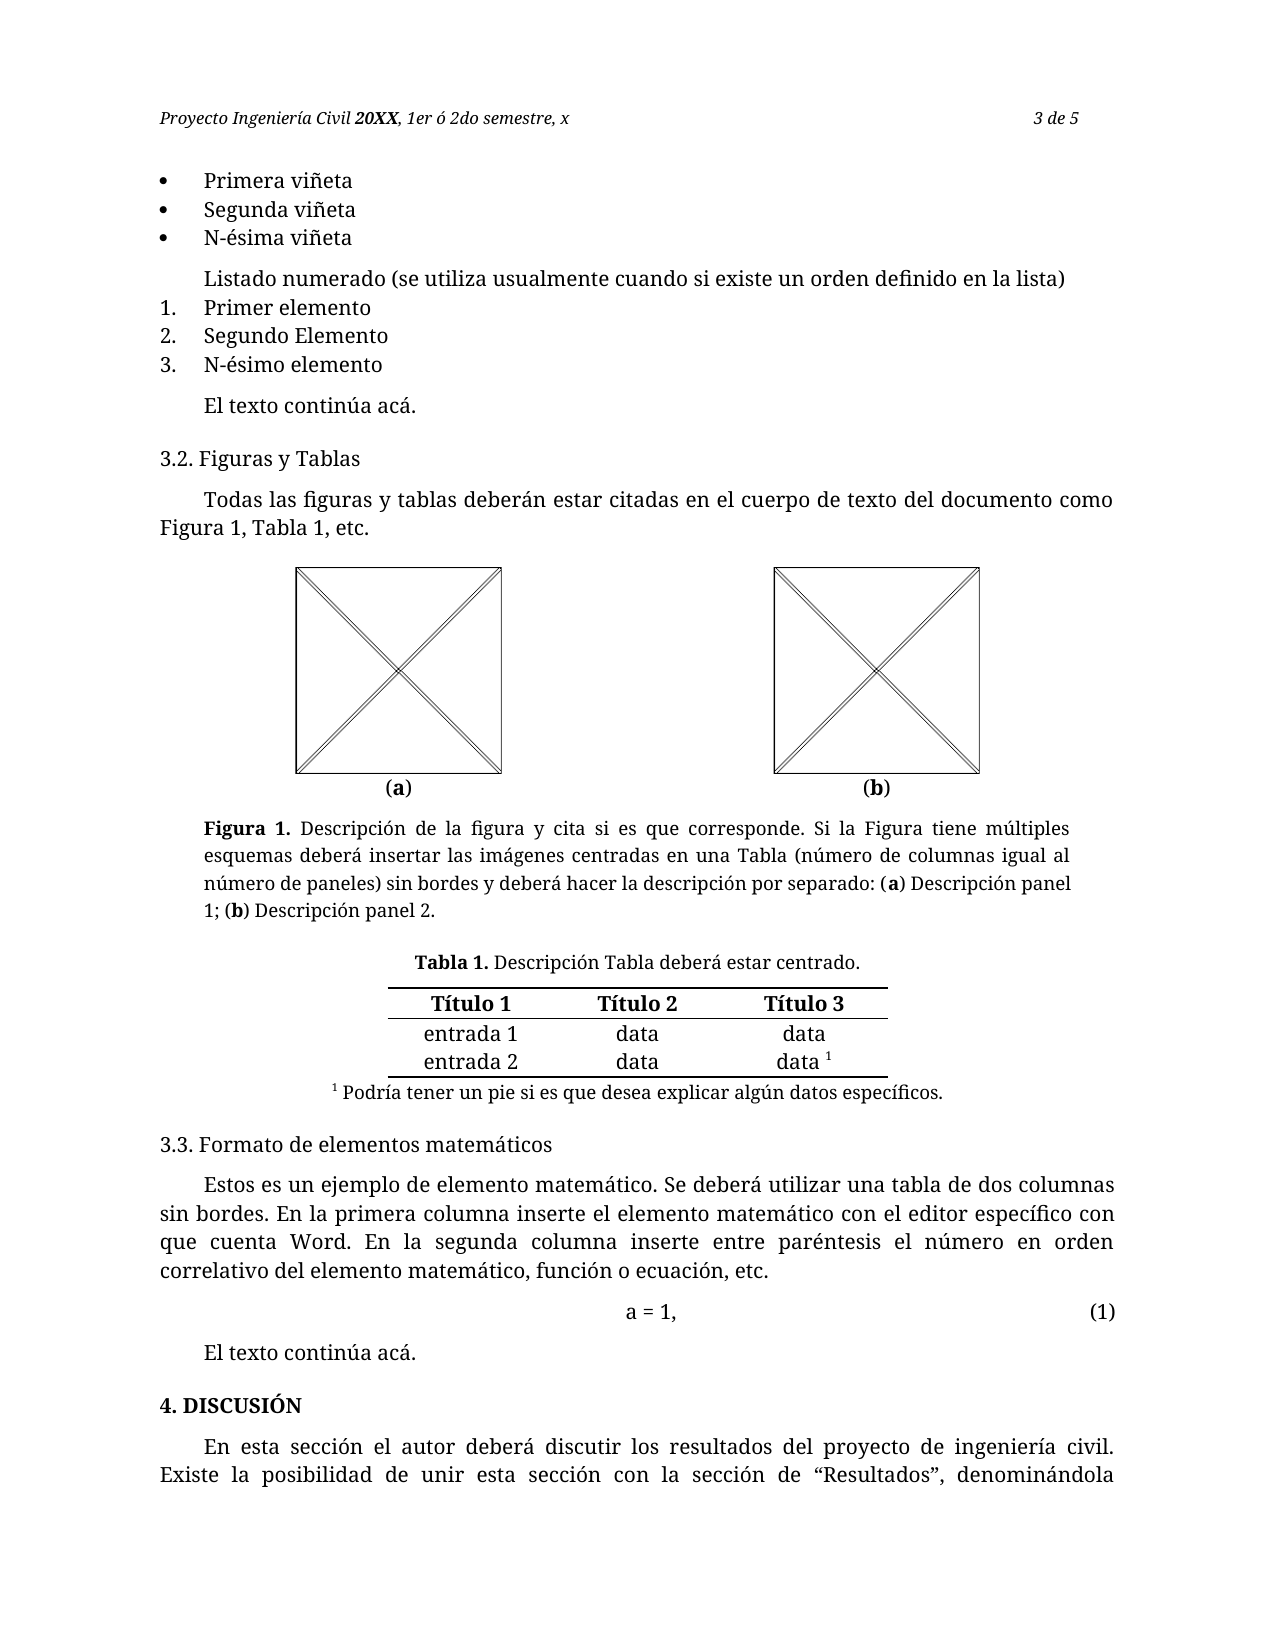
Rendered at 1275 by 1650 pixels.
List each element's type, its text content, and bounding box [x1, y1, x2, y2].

text Tabla 1. Descripción Tabla deberá estar centrado. [204, 947, 1071, 974]
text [159, 1432, 1116, 1489]
table_header (b) [638, 567, 1116, 802]
table_cell entrada 1 [388, 1019, 554, 1047]
text Segundo Elemento [159, 321, 1116, 350]
subtitle 3.3. Formato de elementos matemáticos [159, 1130, 1116, 1158]
text Todas las figuras y tablas deberán estar citadas en el cuerpo de texto del documento como Figura 1, Tabla 1, etc. [159, 485, 1116, 542]
list Listado numerado (se utiliza usualmente cuando si existe un orden definido en la lista) [159, 264, 1116, 293]
table_header a = 1, [160, 1284, 1068, 1338]
table_cell data [554, 1047, 721, 1076]
picture [773, 567, 980, 774]
table_cell data 1 [721, 1047, 887, 1076]
subtitle 3.2. Figuras y Tablas [159, 444, 1116, 473]
table_header Título 3 [721, 989, 887, 1018]
picture [295, 567, 502, 774]
table_header (a) [160, 567, 637, 802]
list El texto continúa acá. [159, 391, 1116, 419]
subtitle 4. DISCUSIÓN [159, 1391, 1116, 1420]
table_header Título 2 [554, 989, 721, 1018]
text Primera viñeta [159, 167, 1116, 195]
table_cell data [721, 1019, 887, 1047]
text 1 Podría tener un pie si es que desea explicar algún datos específicos. [159, 1078, 1116, 1105]
text Segunda viñeta [159, 195, 1116, 223]
text N-ésimo elemento [159, 350, 1116, 378]
text Figura 1. Descripción de la figura y cita si es que corresponde. Si la Figura tiene múltiples esquemas deberá insertar las imágenes centradas en una Tabla (número de columnas igual al número de paneles) sin bordes y deberá hacer la descripción por separado: (a) Descripción panel 1; (b) Descripción panel 2. [204, 814, 1071, 922]
text Estos es un ejemplo de elemento matemático. Se deberá utilizar una tabla de dos columnas sin bordes. En la primera columna inserte el elemento matemático con el editor específico con que cuenta Word. En la segunda columna inserte entre paréntesis el número en orden correlativo del elemento matemático, función o ecuación, etc. [159, 1171, 1116, 1284]
table_header (1) [1069, 1284, 1116, 1338]
table_cell entrada 2 [388, 1047, 554, 1076]
text N-ésima viñeta [159, 223, 1116, 252]
text El texto continúa acá. [159, 1338, 1116, 1366]
table_cell data [554, 1019, 721, 1047]
text Primer elemento [159, 293, 1116, 321]
table_header Título 1 [388, 989, 554, 1018]
